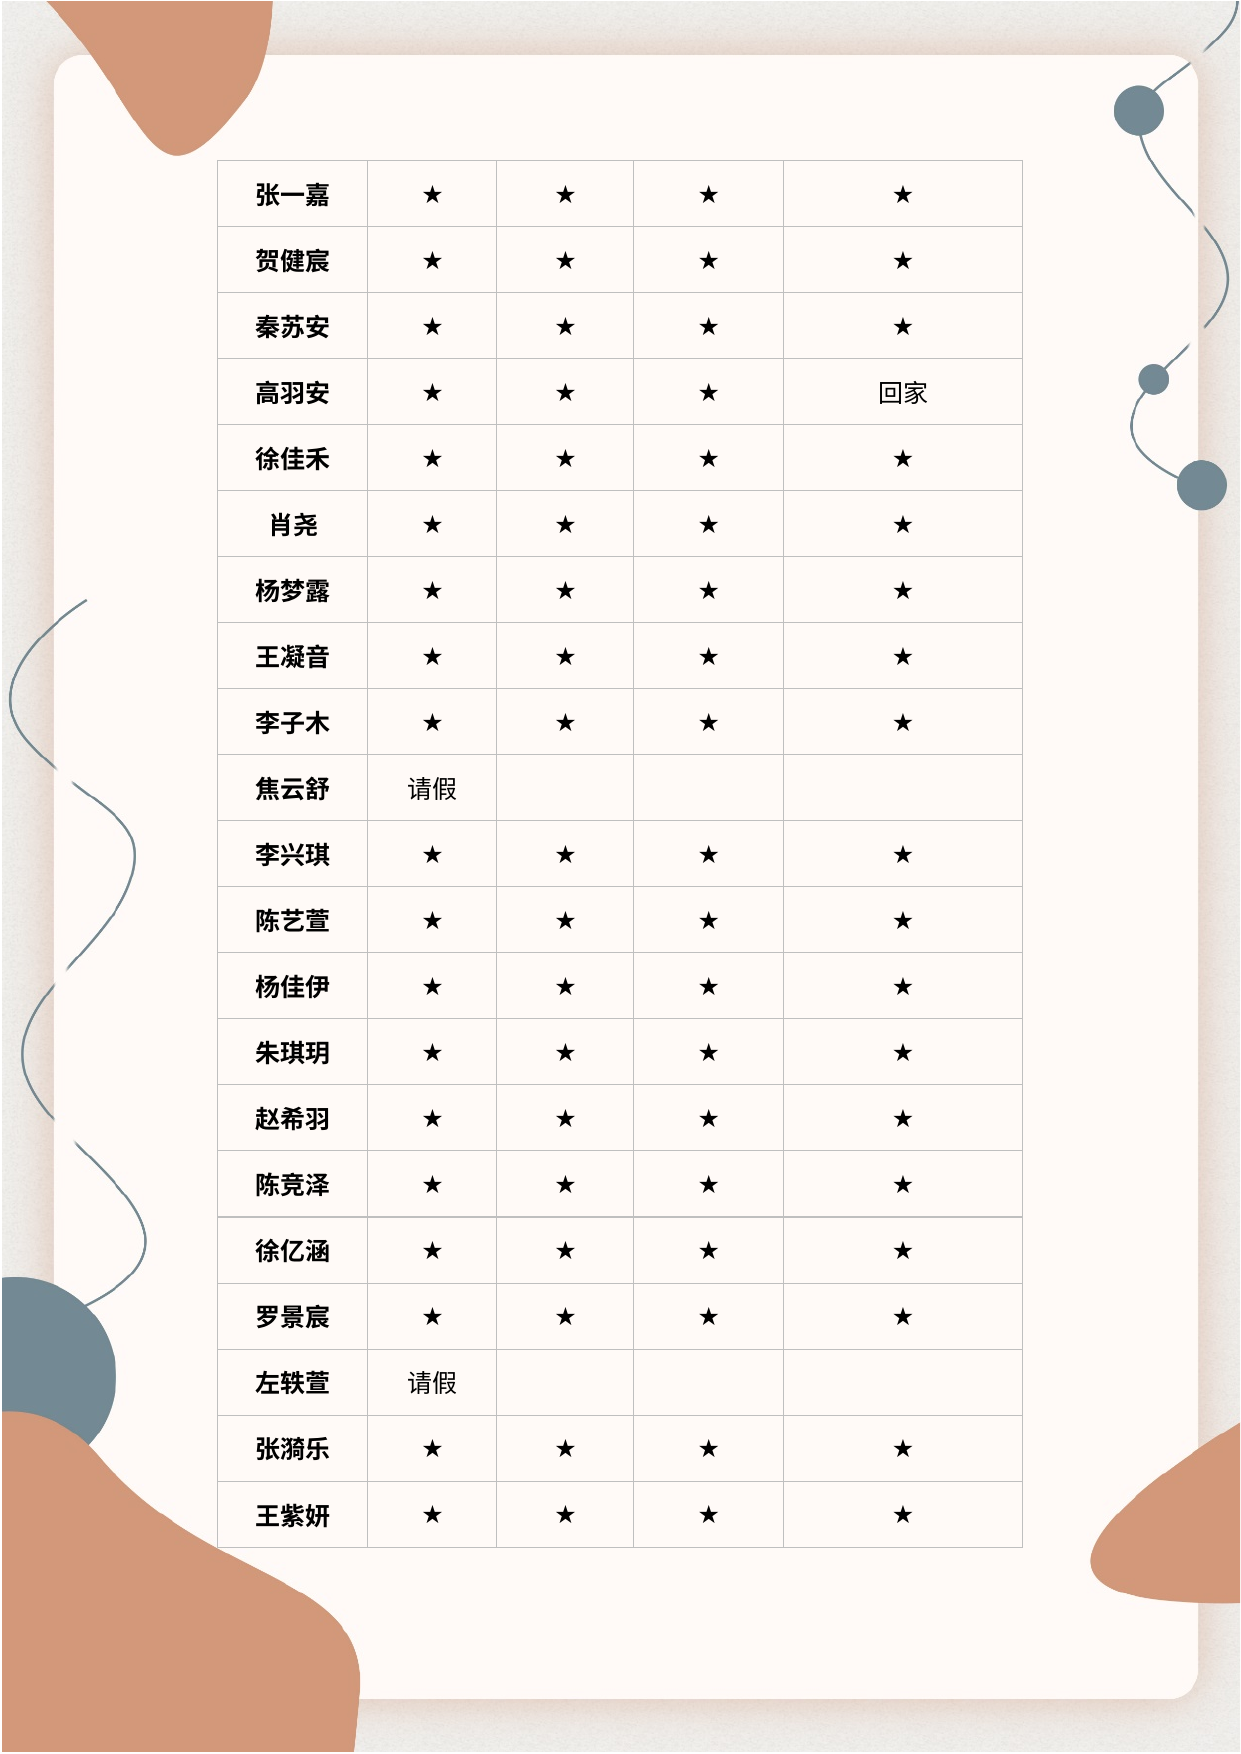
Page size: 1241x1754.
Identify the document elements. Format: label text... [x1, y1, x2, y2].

table_cell ★ [634, 359, 783, 424]
table_cell ★ [497, 1416, 633, 1481]
table_cell ★ [784, 1482, 1022, 1547]
table_cell ★ [634, 425, 783, 490]
table_cell ★ [634, 491, 783, 556]
table_cell ★ [497, 1085, 633, 1150]
table_cell ★ [497, 161, 633, 226]
table_cell ★ [368, 1151, 496, 1216]
table_cell ★ [368, 425, 496, 490]
table_cell 左轶萱 [218, 1350, 367, 1414]
table_cell ★ [784, 1019, 1022, 1084]
table_cell 请假 [368, 755, 496, 820]
table_cell ★ [634, 1482, 783, 1547]
table_cell ★ [368, 623, 496, 688]
table_cell ★ [497, 1284, 633, 1348]
table_cell 李兴琪 [218, 821, 367, 886]
table_cell ★ [784, 689, 1022, 754]
table_cell 赵希羽 [218, 1085, 367, 1150]
table_cell [497, 1350, 633, 1414]
table_cell 罗景宸 [218, 1284, 367, 1348]
table_cell ★ [784, 491, 1022, 556]
table_cell ★ [784, 425, 1022, 490]
table_cell [634, 1350, 783, 1414]
table_cell 王紫妍 [218, 1482, 367, 1547]
table_cell ★ [784, 1151, 1022, 1216]
table_cell ★ [634, 1218, 783, 1282]
table_cell ★ [368, 1284, 496, 1348]
table_cell ★ [784, 1085, 1022, 1150]
table_cell ★ [784, 161, 1022, 226]
table_cell ★ [368, 1416, 496, 1481]
picture [2, 1, 1241, 1752]
table_cell ★ [497, 557, 633, 622]
table_cell 张漪乐 [218, 1416, 367, 1481]
table_cell ★ [497, 1019, 633, 1084]
table_cell ★ [497, 689, 633, 754]
table_cell 贺健宸 [218, 227, 367, 292]
table_cell ★ [497, 359, 633, 424]
table_cell ★ [634, 1284, 783, 1348]
table_cell ★ [634, 887, 783, 952]
table_cell ★ [368, 821, 496, 886]
table_cell ★ [368, 359, 496, 424]
table_cell ★ [368, 953, 496, 1018]
table_cell 徐亿涵 [218, 1218, 367, 1282]
table_cell [634, 755, 783, 820]
table_cell ★ [634, 1151, 783, 1216]
table_cell 陈竞泽 [218, 1151, 367, 1216]
table_cell ★ [368, 557, 496, 622]
table_cell ★ [368, 1019, 496, 1084]
table_cell ★ [497, 1218, 633, 1282]
table_cell ★ [497, 623, 633, 688]
table_cell ★ [784, 1416, 1022, 1481]
table_cell 张一嘉 [218, 161, 367, 226]
table_cell ★ [784, 821, 1022, 886]
table_cell ★ [497, 425, 633, 490]
table_cell 回家 [784, 359, 1022, 424]
table_cell 李子木 [218, 689, 367, 754]
table_cell ★ [634, 623, 783, 688]
table_cell ★ [368, 293, 496, 358]
table_cell ★ [497, 491, 633, 556]
table_cell ★ [784, 953, 1022, 1018]
table_cell ★ [784, 557, 1022, 622]
table_cell 请假 [368, 1350, 496, 1414]
table_cell 徐佳禾 [218, 425, 367, 490]
table_cell ★ [497, 821, 633, 886]
table_cell 肖尧 [218, 491, 367, 556]
table_cell 秦苏安 [218, 293, 367, 358]
table_cell ★ [634, 953, 783, 1018]
table_cell ★ [784, 887, 1022, 952]
table_cell ★ [497, 887, 633, 952]
table_cell ★ [368, 1218, 496, 1282]
table_cell ★ [497, 953, 633, 1018]
table_cell ★ [784, 227, 1022, 292]
table_cell 焦云舒 [218, 755, 367, 820]
table_cell [497, 755, 633, 820]
table_cell ★ [368, 1085, 496, 1150]
table_cell ★ [634, 1416, 783, 1481]
table_cell ★ [368, 161, 496, 226]
table_cell [784, 755, 1022, 820]
table_cell ★ [497, 1151, 633, 1216]
table_cell 杨梦露 [218, 557, 367, 622]
table_cell 杨佳伊 [218, 953, 367, 1018]
table_cell ★ [634, 1085, 783, 1150]
table_cell ★ [634, 689, 783, 754]
table_cell ★ [784, 623, 1022, 688]
table_cell ★ [634, 293, 783, 358]
table_cell ★ [634, 1019, 783, 1084]
table_cell ★ [368, 491, 496, 556]
table_cell ★ [497, 1482, 633, 1547]
table_cell 高羽安 [218, 359, 367, 424]
table_cell 朱琪玥 [218, 1019, 367, 1084]
table_cell 王凝音 [218, 623, 367, 688]
table_cell ★ [634, 227, 783, 292]
table_cell ★ [634, 821, 783, 886]
table_cell 陈艺萱 [218, 887, 367, 952]
table_cell ★ [784, 293, 1022, 358]
table_cell ★ [368, 227, 496, 292]
table_cell ★ [497, 227, 633, 292]
table_cell ★ [634, 557, 783, 622]
table_cell ★ [784, 1284, 1022, 1348]
table_cell ★ [368, 1482, 496, 1547]
table_cell ★ [497, 293, 633, 358]
table_cell [784, 1350, 1022, 1414]
table_cell ★ [368, 689, 496, 754]
table_cell ★ [784, 1218, 1022, 1282]
table_cell ★ [368, 887, 496, 952]
table_cell ★ [634, 161, 783, 226]
